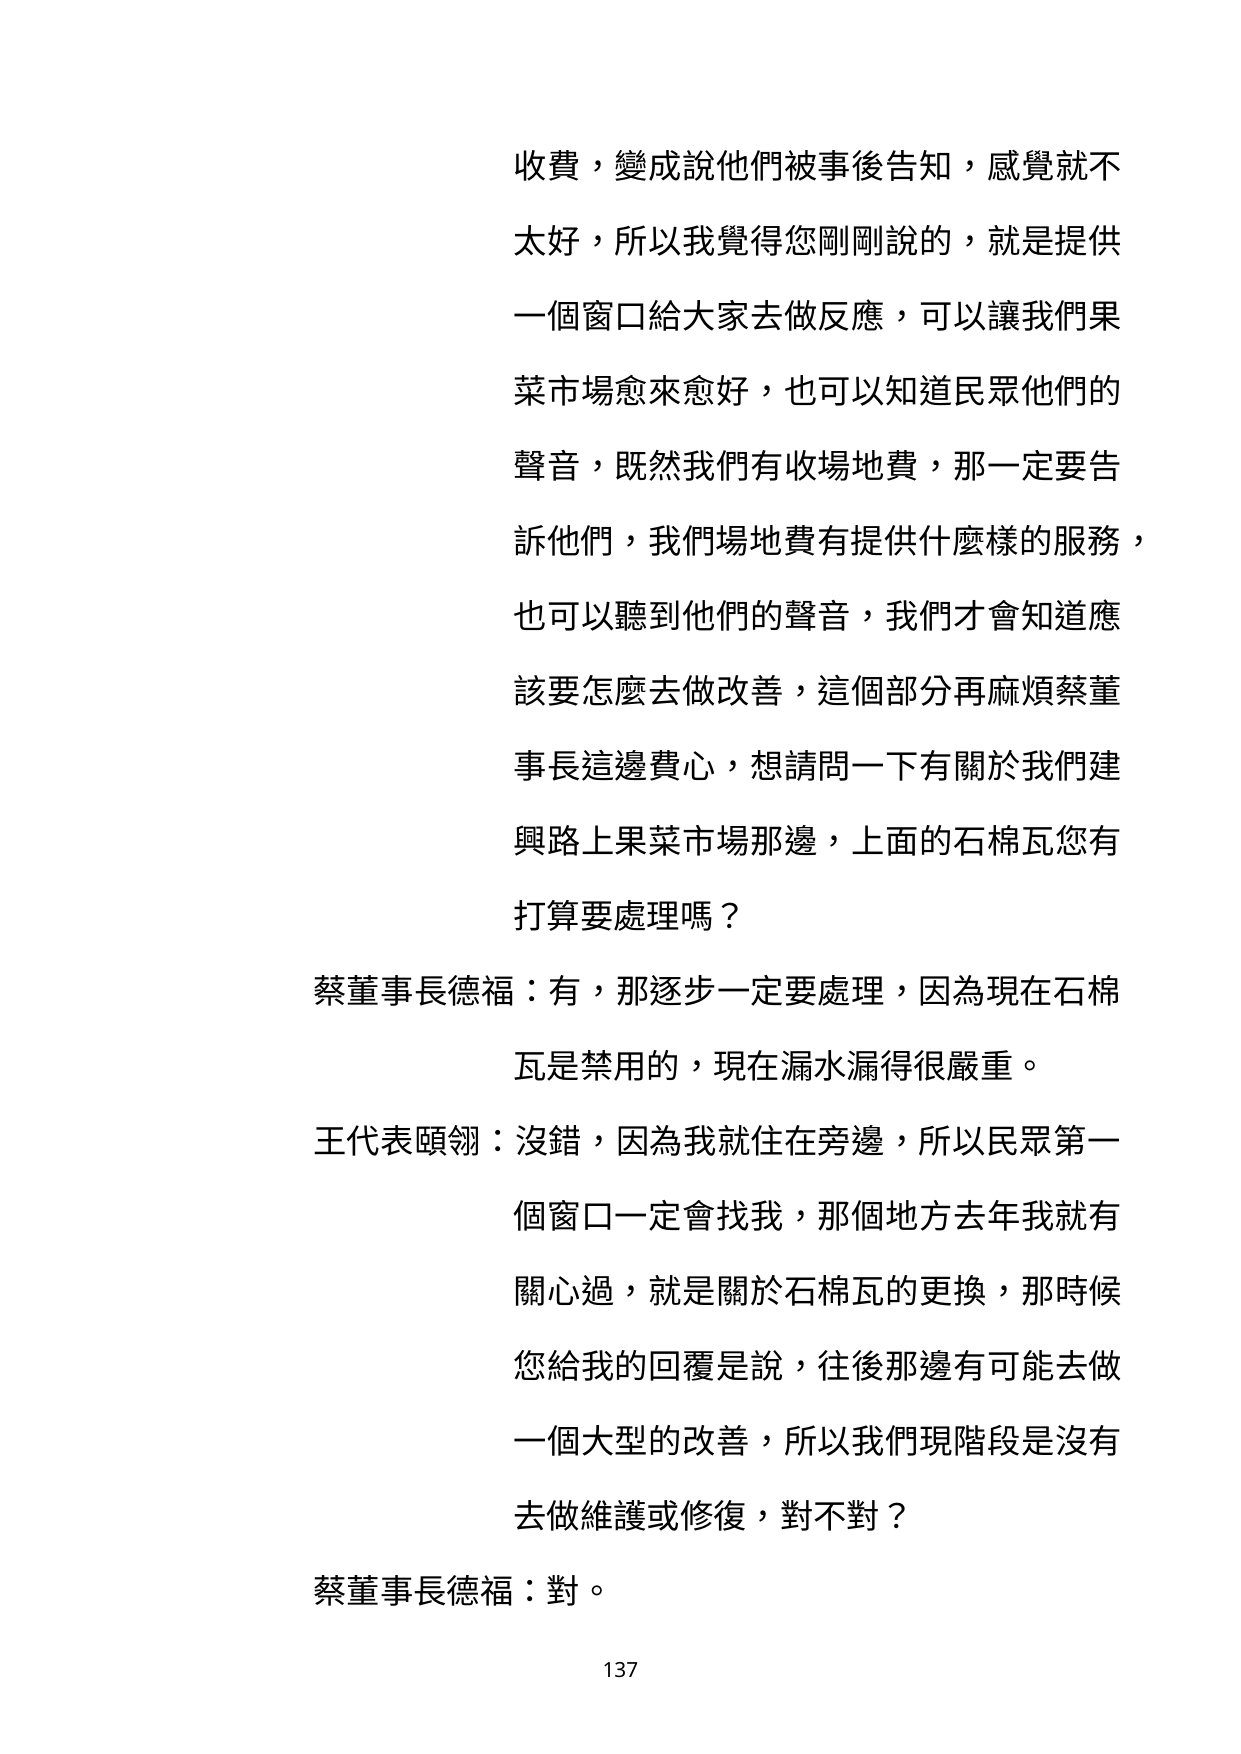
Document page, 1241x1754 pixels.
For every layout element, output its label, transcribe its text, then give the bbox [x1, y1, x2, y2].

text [313, 127, 1122, 952]
text 王代表頤翎：沒錯，因為我就住在旁邊，所以民眾第一個窗口一定會找我，那個地方去年我就有關心過，就是關於石棉瓦的更換，那時候您給我的回覆是說，往後那邊有可能去做一個大型的改善，所以我們現階段是沒有去做維護或修復，對不對？ [313, 1102, 1122, 1552]
text 蔡董事長德福：對。 [313, 1552, 1122, 1627]
text 蔡董事長德福：有，那逐步一定要處理，因為現在石棉瓦是禁用的，現在漏水漏得很嚴重。 [313, 952, 1122, 1102]
